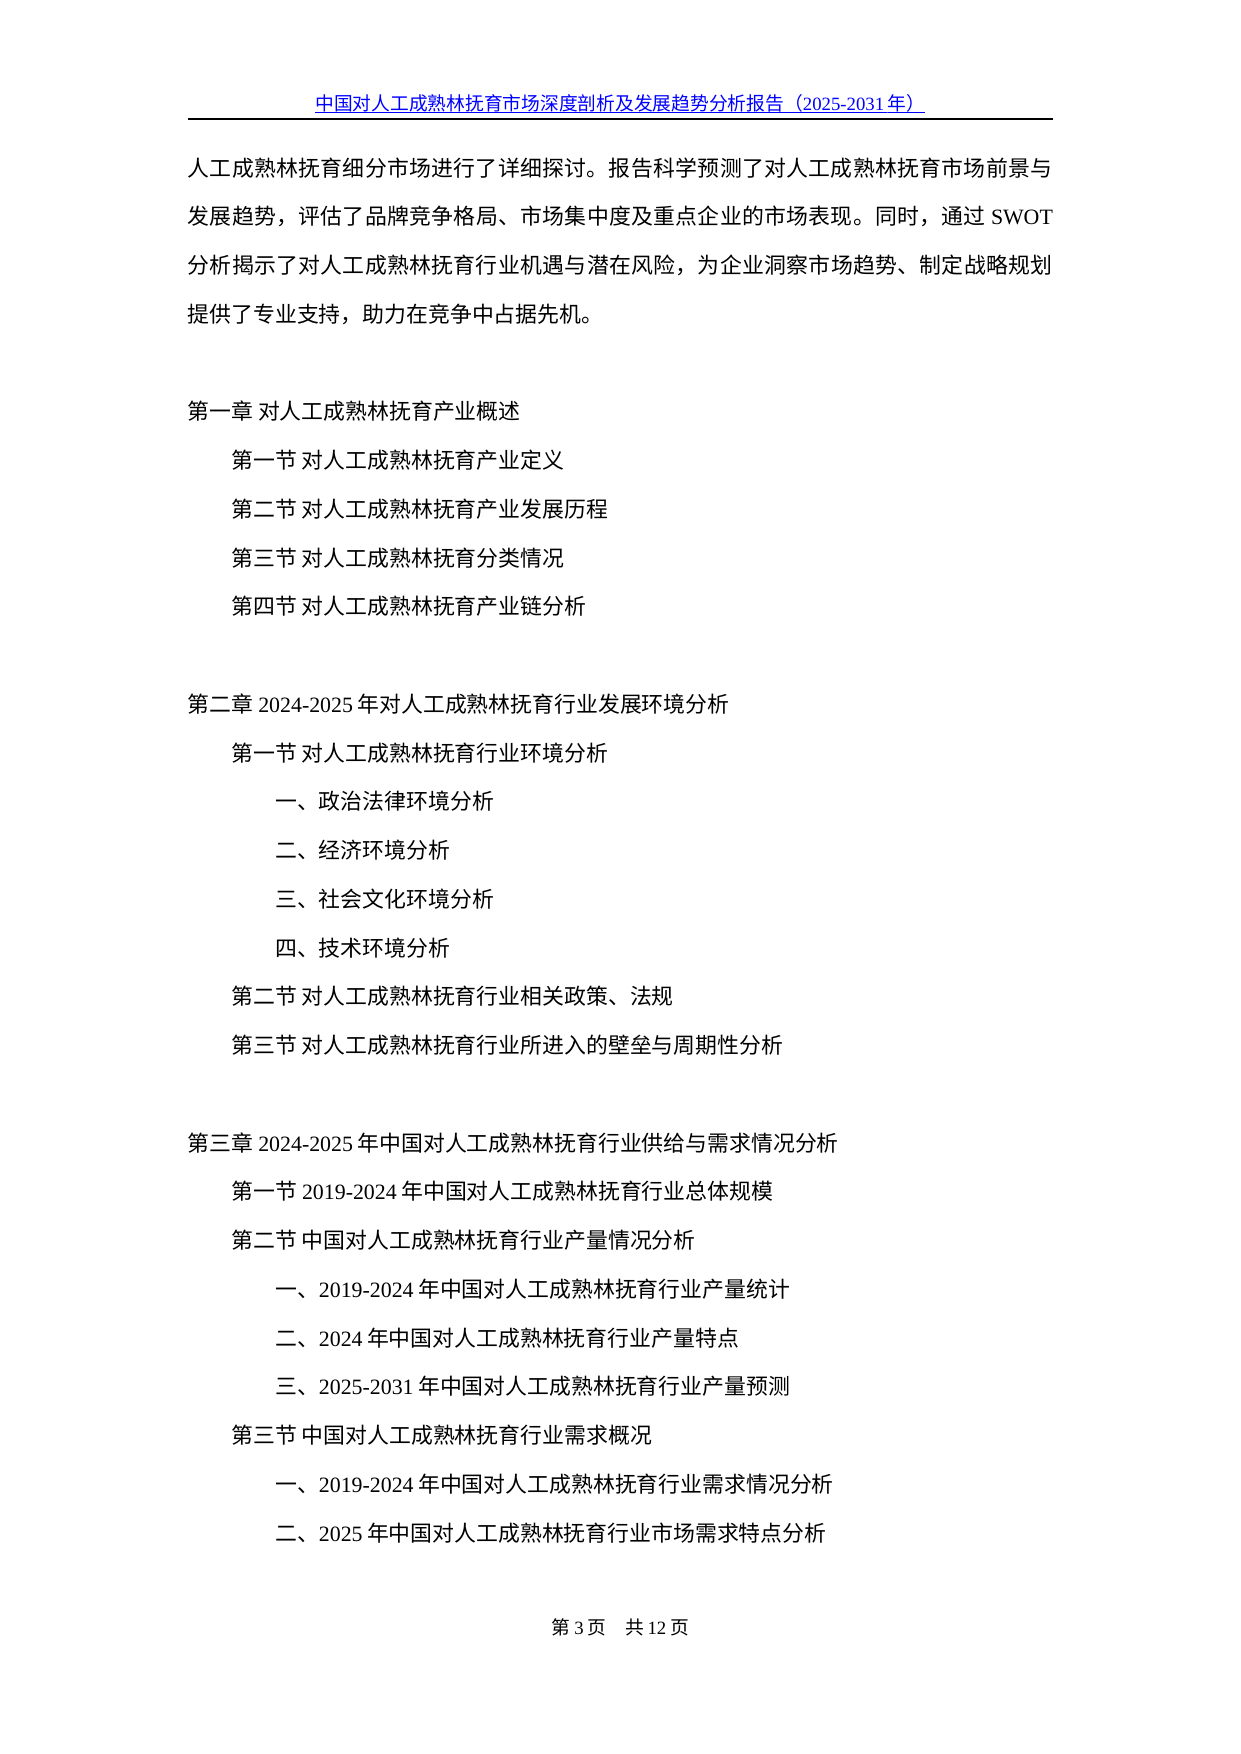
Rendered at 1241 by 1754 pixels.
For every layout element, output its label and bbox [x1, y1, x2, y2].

text [187, 150, 1053, 1548]
